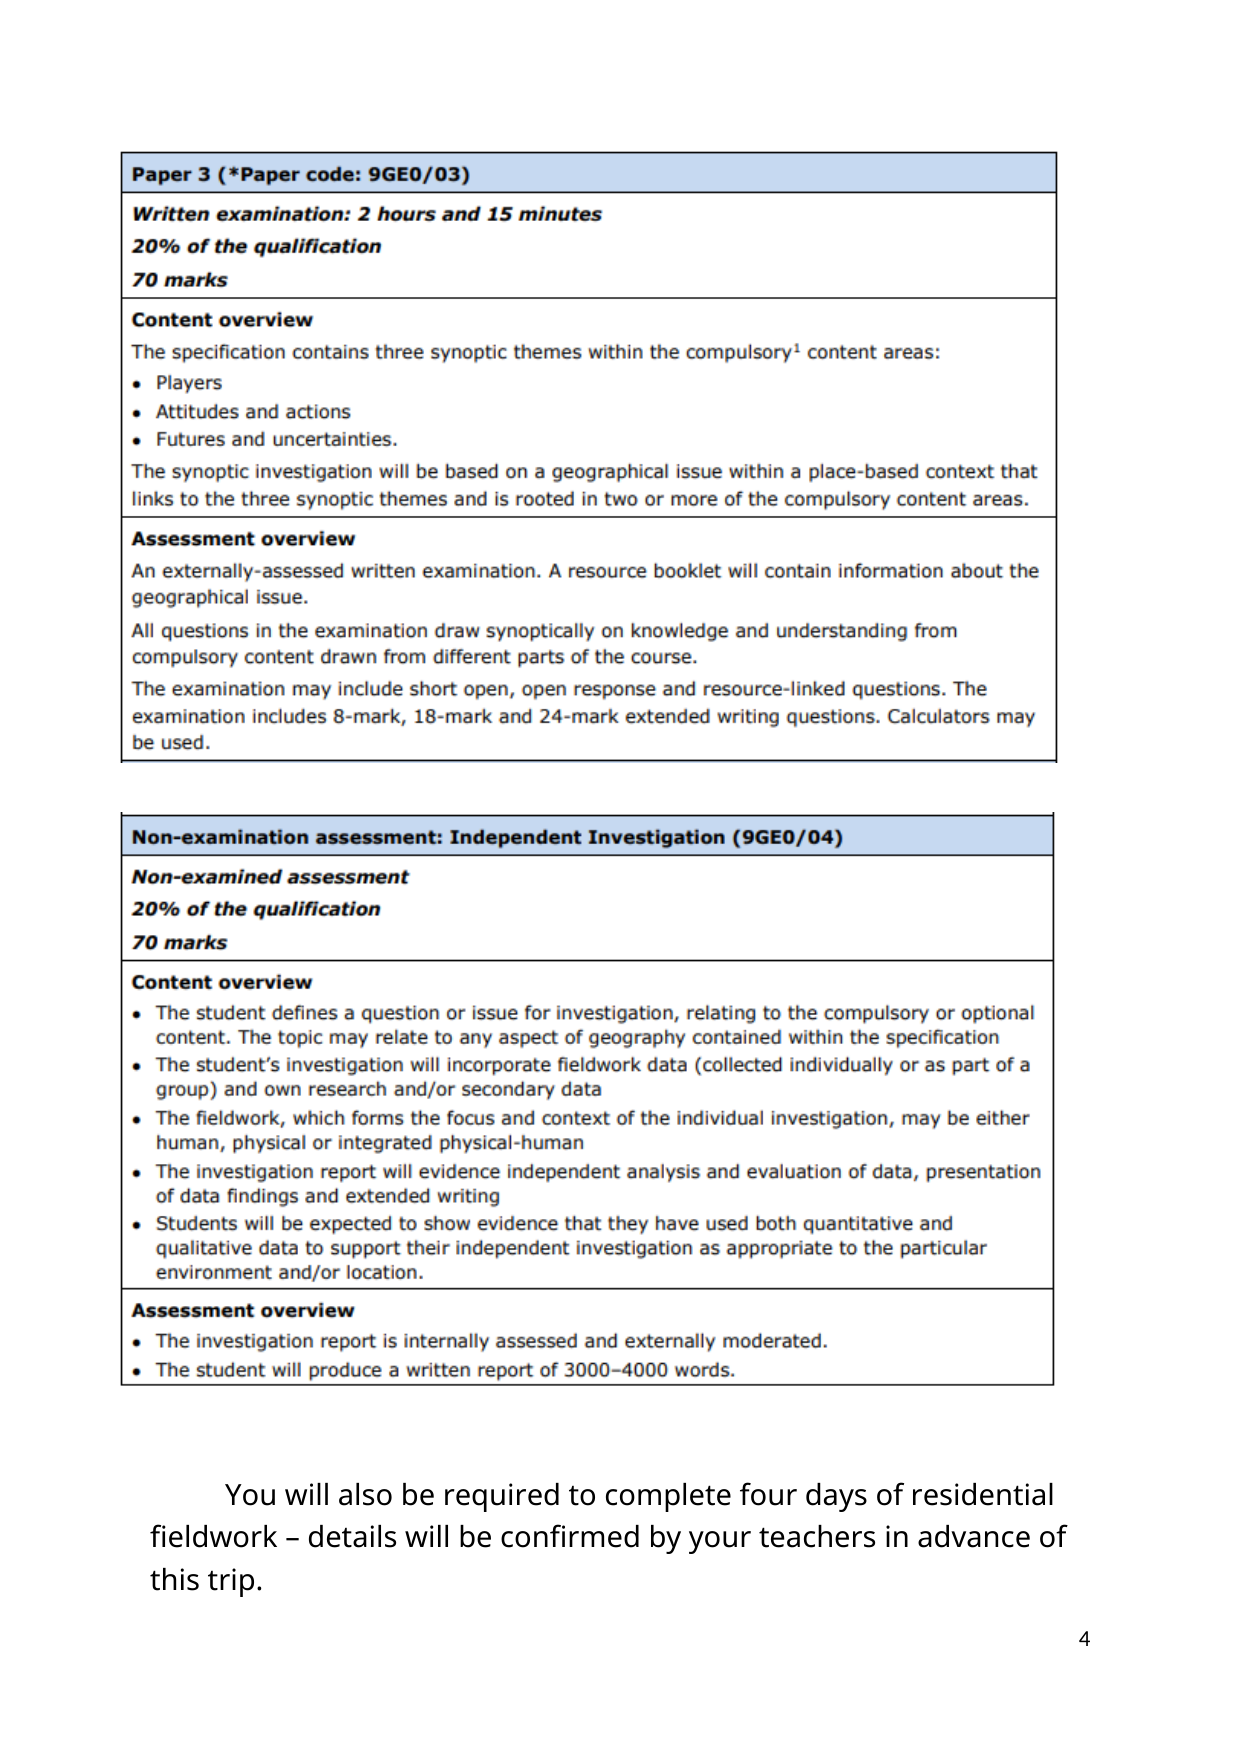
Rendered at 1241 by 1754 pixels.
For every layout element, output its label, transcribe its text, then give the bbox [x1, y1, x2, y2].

text You will also be required to complete four days of residential fieldwork – details will be confirmed by your teachers in advance of this trip. [150, 1474, 1090, 1599]
picture [118, 150, 1059, 763]
picture [118, 812, 1059, 1392]
